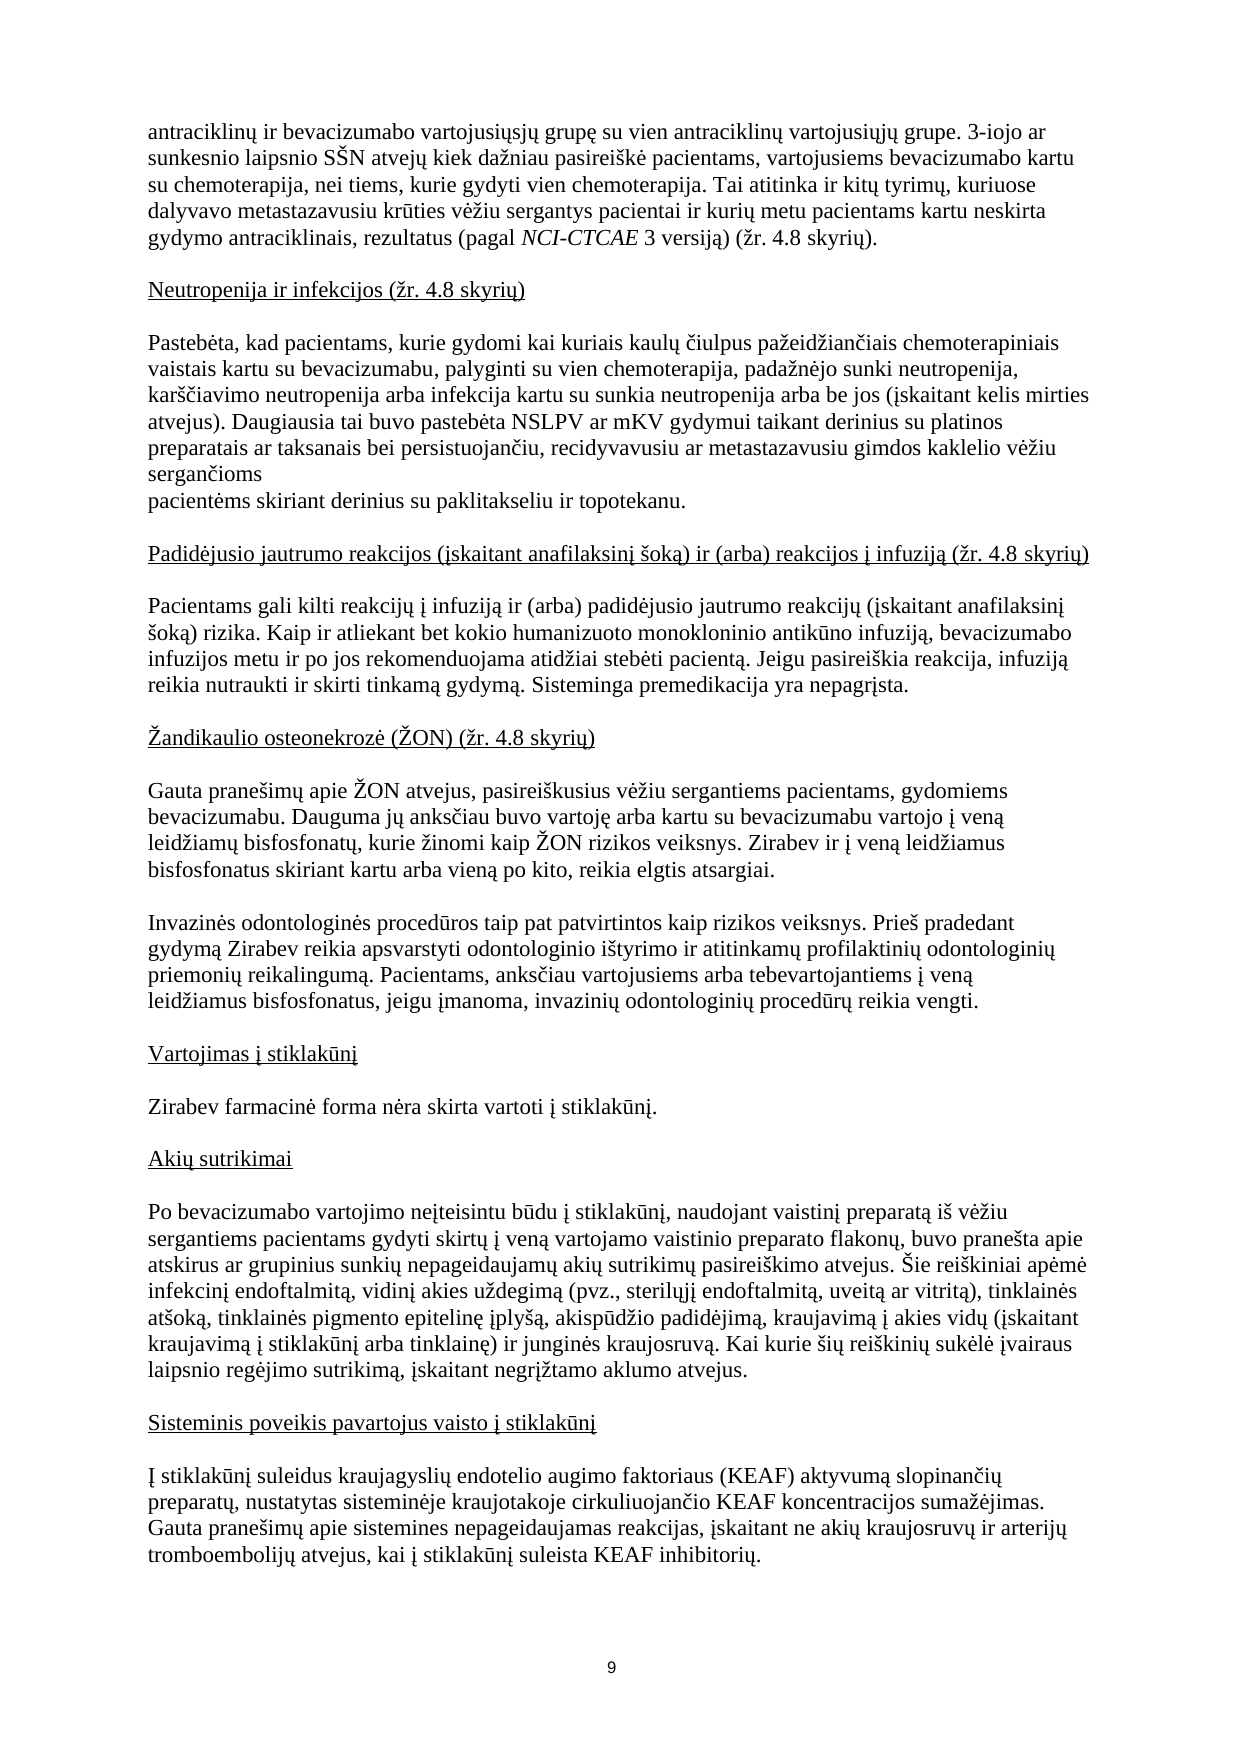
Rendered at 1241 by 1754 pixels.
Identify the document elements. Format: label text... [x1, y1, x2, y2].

text Akių sutrikimai [148, 1146, 1093, 1172]
text Gauta pranešimų apie ŽON atvejus, pasireiškusius vėžiu sergantiems pacientams, gydomiems bevacizumabu. Dauguma jų anksčiau buvo vartoję arba kartu su bevacizumabu vartojo į veną leidžiamų bisfosfonatų, kurie žinomi kaip ŽON rizikos veiksnys. Zirabev ir į veną leidžiamus bisfosfonatus skiriant kartu arba vieną po kito, reikia elgtis atsargiai. [148, 777, 1063, 882]
text Zirabev farmacinė forma nėra skirta vartoti į stiklakūnį. [148, 1093, 1093, 1119]
text vaistais kartu su bevacizumabu, palyginti su vien chemoterapija, padažnėjo sunki neutropenija, karščiavimo neutropenija arba infekcija kartu su sunkia neutropenija arba be jos (įskaitant kelis mirties atvejus). Daugiausia tai buvo pastebėta NSLPV ar mKV gydymui taikant derinius su platinos preparatais ar taksanais bei persistuojančiu, recidyvavusiu ar metastazavusiu gimdos kaklelio vėžiu sergančioms [148, 355, 1093, 487]
text Į stiklakūnį suleidus kraujagyslių endotelio augimo faktoriaus (KEAF) aktyvumą slopinančių preparatų, nustatytas sisteminėje kraujotakoje cirkuliuojančio KEAF koncentracijos sumažėjimas. Gauta pranešimų apie sistemines nepageidaujamas reakcijas, įskaitant ne akių kraujosruvų ir arterijų tromboembolijų atvejus, kai į stiklakūnį suleista KEAF inhibitorių. [148, 1462, 1073, 1567]
text pacientėms skiriant derinius su paklitakseliu ir topotekanu. [148, 487, 1079, 513]
text Invazinės odontologinės procedūros taip pat patvirtintos kaip rizikos veiksnys. Prieš pradedant gydymą Zirabev reikia apsvarstyti odontologinio ištyrimo ir atitinkamų profilaktinių odontologinių priemonių reikalingumą. Pacientams, anksčiau vartojusiems arba tebevartojantiems į veną leidžiamus bisfosfonatus, jeigu įmanoma, invazinių odontologinių procedūrų reikia vengti. [148, 908, 1073, 1014]
text Padidėjusio jautrumo reakcijos (įskaitant anafilaksinį šoką) ir (arba) reakcijos į infuziją (žr. 4.8 skyrių) [148, 539, 1093, 566]
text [148, 118, 1078, 250]
text Sisteminis poveikis pavartojus vaisto į stiklakūnį [148, 1409, 1093, 1435]
text Neutropenija ir infekcijos (žr. 4.8 skyrių) [148, 276, 1093, 302]
text Žandikaulio osteonekrozė (ŽON) (žr. 4.8 skyrių) [148, 724, 1093, 750]
text Pastebėta, kad pacientams, kurie gydomi kai kuriais kaulų čiulpus pažeidžiančiais chemoterapiniais [148, 329, 1093, 355]
text Pacientams gali kilti reakcijų į infuziją ir (arba) padidėjusio jautrumo reakcijų (įskaitant anafilaksinį šoką) rizika. Kaip ir atliekant bet kokio humanizuoto monokloninio antikūno infuziją, bevacizumabo infuzijos metu ir po jos rekomenduojama atidžiai stebėti pacientą. Jeigu pasireiškia reakcija, infuziją reikia nutraukti ir skirti tinkamą gydymą. Sisteminga premedikacija yra nepagrįsta. [148, 592, 1073, 698]
text Po bevacizumabo vartojimo neįteisintu būdu į stiklakūnį, naudojant vaistinį preparatą iš vėžiu sergantiems pacientams gydyti skirtų į veną vartojamo vaistinio preparato flakonų, buvo pranešta apie atskirus ar grupinius sunkių nepageidaujamų akių sutrikimų pasireiškimo atvejus. Šie reiškiniai apėmė infekcinį endoftalmitą, vidinį akies uždegimą (pvz., sterilųjį endoftalmitą, uveitą ar vitritą), tinklainės atšoką, tinklainės pigmento epitelinę įplyšą, akispūdžio padidėjimą, kraujavimą į akies vidų (įskaitant kraujavimą į stiklakūnį arba tinklainę) ir junginės kraujosruvą. Kai kurie šių reiškinių sukėlė įvairaus laipsnio regėjimo sutrikimą, įskaitant negrįžtamo aklumo atvejus. [148, 1198, 1093, 1383]
text Vartojimas į stiklakūnį [148, 1040, 1093, 1067]
